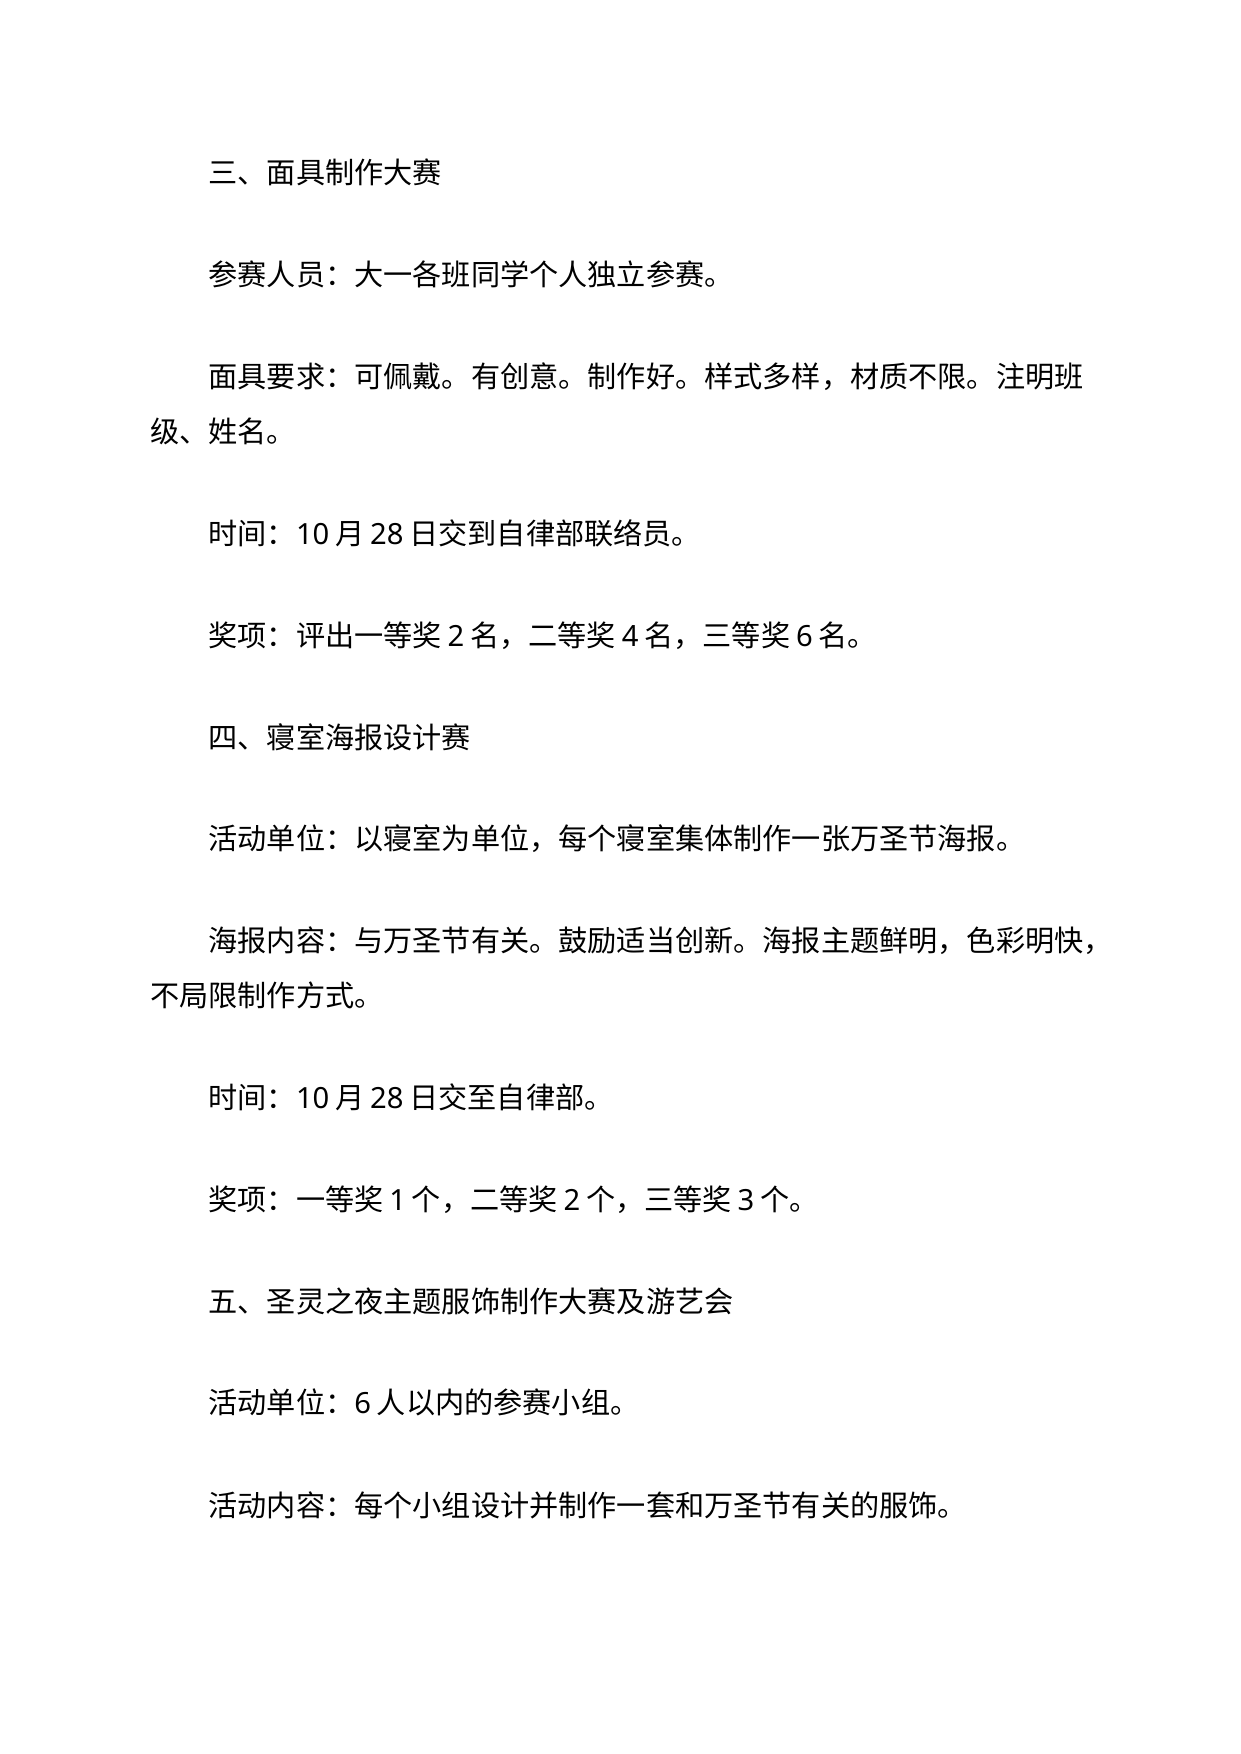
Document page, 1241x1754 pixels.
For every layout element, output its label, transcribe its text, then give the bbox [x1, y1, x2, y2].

text 奖项：评出一等奖2名，二等奖4名，三等奖6名。 [150, 612, 1090, 654]
text 活动单位：6人以内的参赛小组。 [150, 1380, 1090, 1422]
text 三、面具制作大赛 [150, 150, 1090, 192]
text 海报内容：与万圣节有关。鼓励适当创新。海报主题鲜明，色彩明快，不局限制作方式。 [150, 918, 1090, 1015]
text 四、寝室海报设计赛 [150, 714, 1090, 756]
text 奖项：一等奖1个，二等奖2个，三等奖3个。 [150, 1176, 1090, 1219]
text 时间：10月28日交至自律部。 [150, 1074, 1090, 1117]
text 五、圣灵之夜主题服饰制作大赛及游艺会 [150, 1278, 1090, 1321]
text 活动内容：每个小组设计并制作一套和万圣节有关的服饰。 [150, 1482, 1090, 1524]
text 参赛人员：大一各班同学个人独立参赛。 [150, 252, 1090, 294]
text 时间：10月28日交到自律部联络员。 [150, 510, 1090, 553]
text 面具要求：可佩戴。有创意。制作好。样式多样，材质不限。注明班级、姓名。 [150, 353, 1090, 451]
text 活动单位：以寝室为单位，每个寝室集体制作一张万圣节海报。 [150, 816, 1090, 858]
